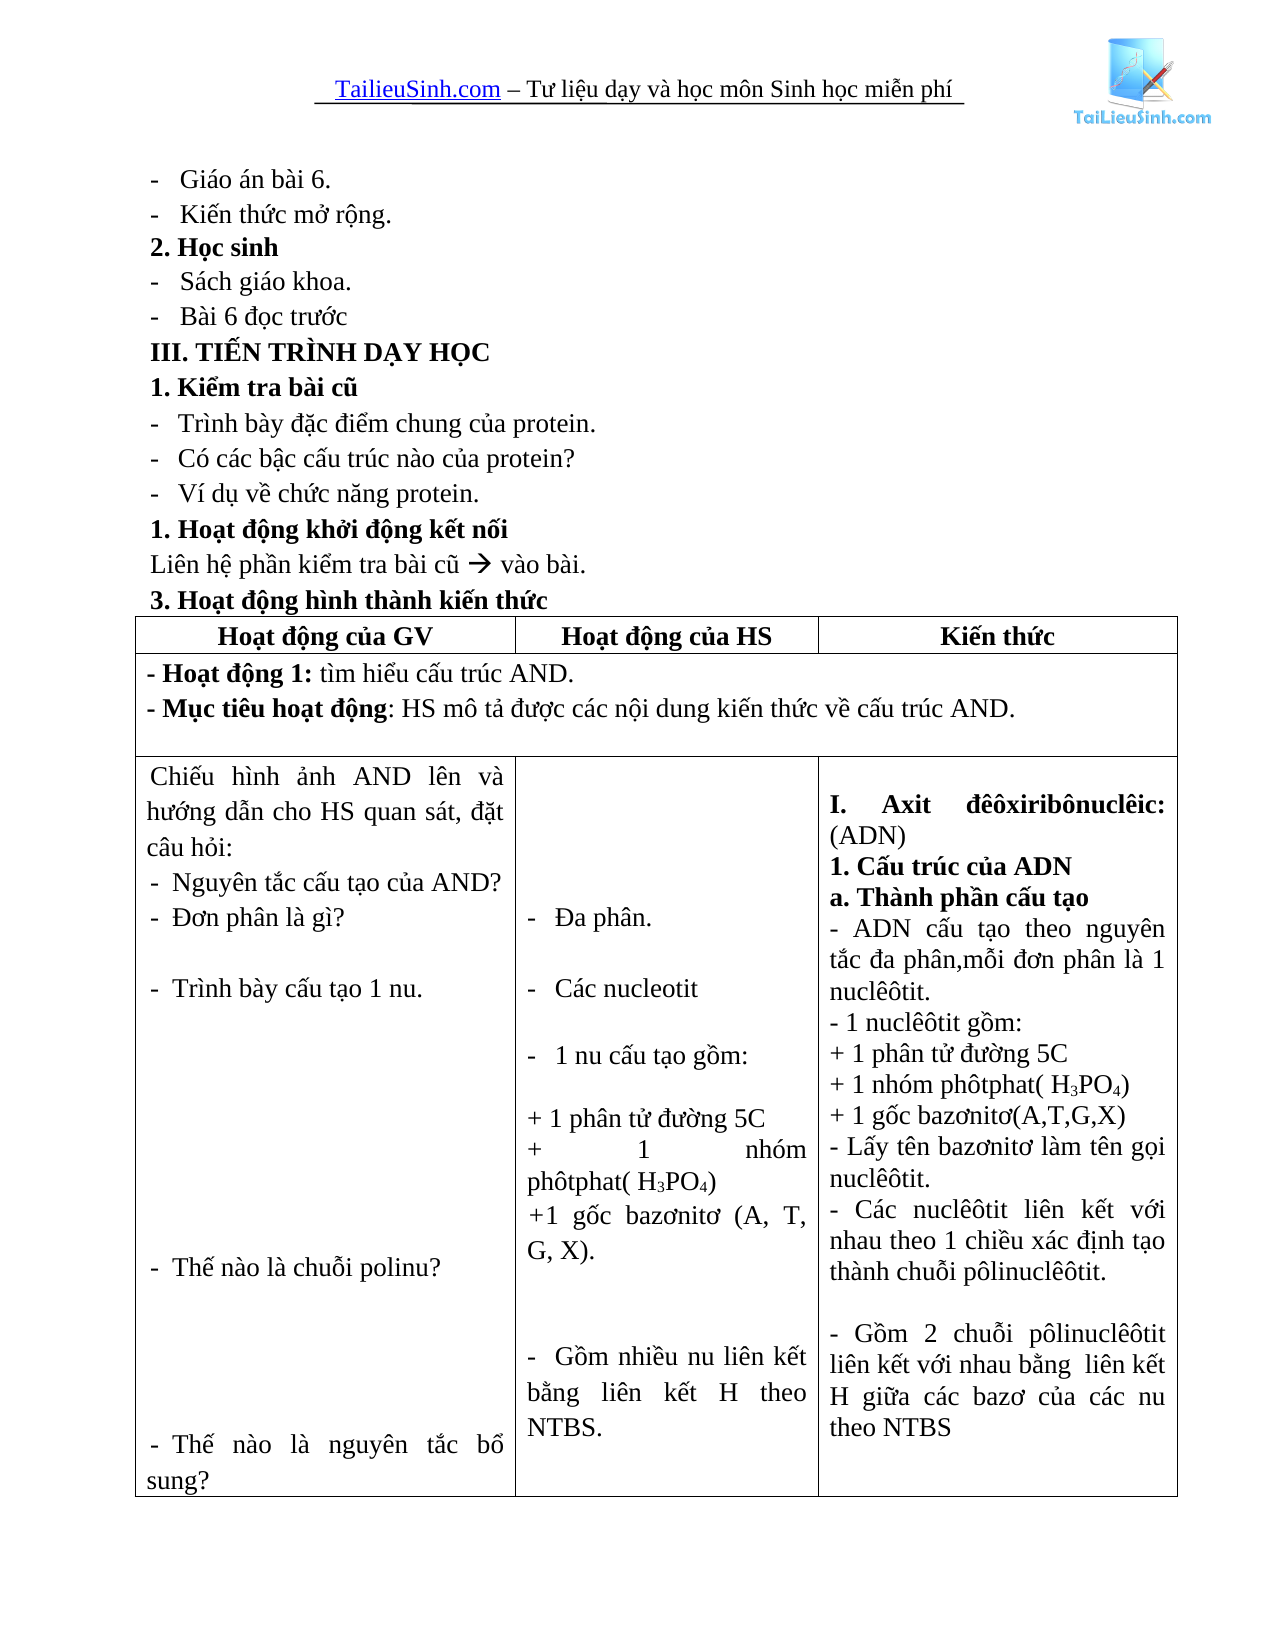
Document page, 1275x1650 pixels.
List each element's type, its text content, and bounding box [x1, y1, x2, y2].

table_header Hoạt động của HS [516, 617, 818, 653]
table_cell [516, 757, 818, 1496]
list Sách giáo khoa. [150, 262, 1125, 297]
list Kiến thức mở rộng. [150, 195, 1125, 231]
table_header Hoạt động của GV [136, 617, 515, 653]
list Giáo án bài 6. [150, 160, 1125, 195]
text 3. Hoạt động hình thành kiến thức [150, 581, 1125, 616]
list Bài 6 đọc trước [150, 297, 1125, 333]
list Có các bậc cấu trúc nào của protein? [150, 439, 1125, 474]
list Trình bày đặc điểm chung của protein. [150, 404, 1125, 439]
list Hoạt động khởi động kết nối [150, 510, 1125, 545]
text Liên hệ phần kiểm tra bài cũ vào bài. [150, 545, 1125, 581]
text 2. Học sinh [150, 231, 1125, 262]
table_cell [819, 757, 1177, 1496]
list Ví dụ về chức năng protein. [150, 474, 1125, 510]
table_header Kiến thức [819, 617, 1177, 653]
text III. TIẾN TRÌNH DẠY HỌC [150, 333, 1125, 368]
text 1. Kiểm tra bài cũ [150, 368, 1125, 404]
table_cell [136, 757, 515, 1496]
table_cell - Hoạt động 1: tìm hiểu cấu trúc AND. - Mục tiêu hoạt động: HS mô tả được các nội dung kiến thức về cấu trúc AND. [136, 654, 1177, 756]
